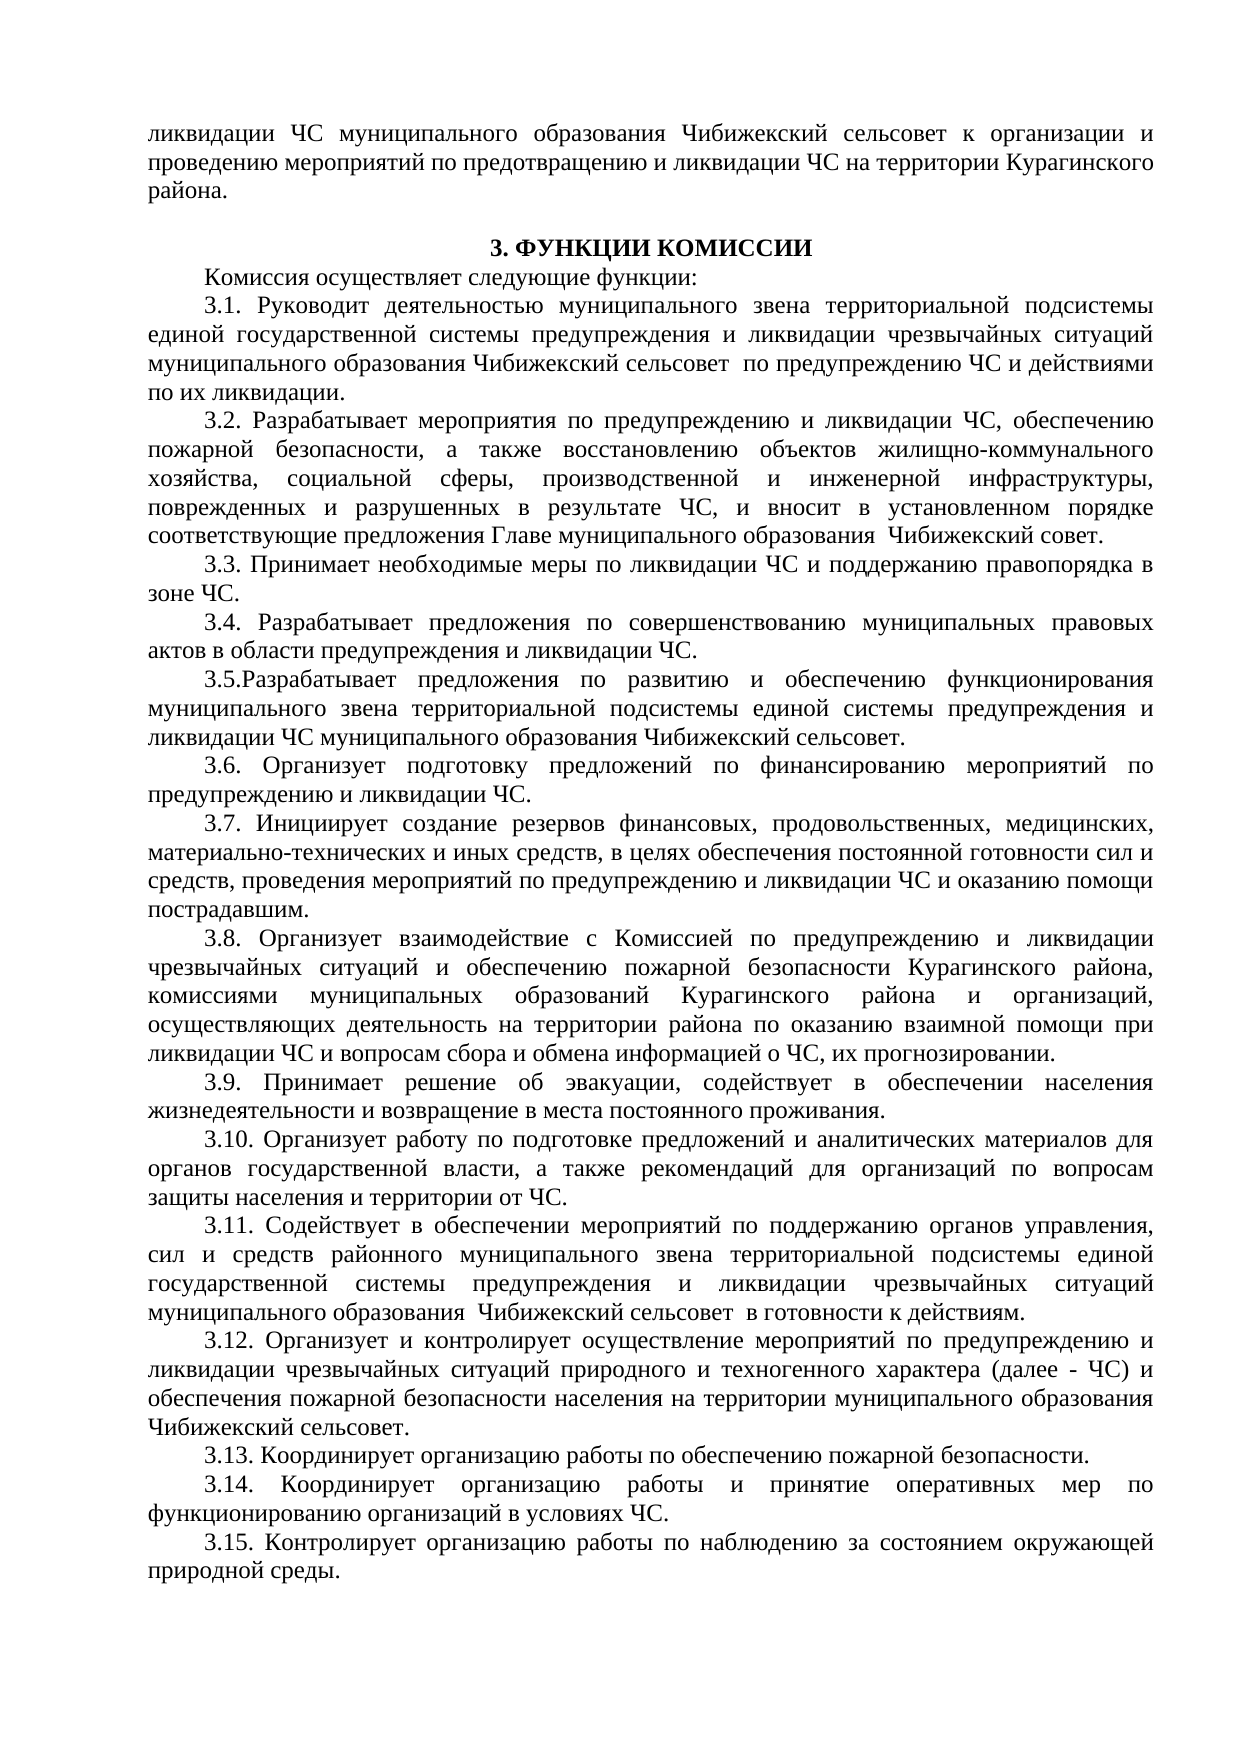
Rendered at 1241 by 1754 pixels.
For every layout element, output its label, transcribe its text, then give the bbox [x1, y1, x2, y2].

text 3.10. Организует работу по подготовке предложений и аналитических материалов для органов государственной власти, а также рекомендаций для организаций по вопросам защиты населения и территории от ЧС. [148, 1124, 1154, 1211]
text 3.4. Разрабатывает предложения по совершенствованию муниципальных правовых актов в области предупреждения и ликвидации ЧС. [148, 607, 1154, 664]
text 3.11. Содействует в обеспечении мероприятий по поддержанию органов управления, сил и средств районного муниципального звена территориальной подсистемы единой государственной системы предупреждения и ликвидации чрезвычайных ситуаций муниципального образования Чибижекский сельсовет в готовности к действиям. [148, 1211, 1154, 1326]
text 3.3. Принимает необходимые меры по ликвидации ЧС и поддержанию правопорядка в зоне ЧС. [148, 549, 1154, 607]
text 3.2. Разрабатывает мероприятия по предупреждению и ликвидации ЧС, обеспечению пожарной безопасности, а также восстановлению объектов жилищно-коммунального хозяйства, социальной сферы, производственной и инженерной инфраструктуры, поврежденных и разрушенных в результате ЧС, и вносит в установленном порядке соответствующие предложения Главе муниципального образования Чибижекский совет. [148, 406, 1154, 549]
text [148, 118, 1154, 204]
text 3.12. Организует и контролирует осуществление мероприятий по предупреждению и ликвидации чрезвычайных ситуаций природного и техногенного характера (далее - ЧС) и обеспечения пожарной безопасности населения на территории муниципального образования Чибижекский сельсовет. [148, 1326, 1154, 1441]
text 3.13. Координирует организацию работы по обеспечению пожарной безопасности. [148, 1441, 1154, 1469]
text Комиссия осуществляет следующие функции: [148, 262, 1154, 291]
text 3.7. Инициирует создание резервов финансовых, продовольственных, медицинских, материально-технических и иных средств, в целях обеспечения постоянной готовности сил и средств, проведения мероприятий по предупреждению и ликвидации ЧС и оказанию помощи пострадавшим. [148, 808, 1154, 923]
text 3.9. Принимает решение об эвакуации, содействует в обеспечении населения жизнедеятельности и возвращение в места постоянного проживания. [148, 1067, 1154, 1124]
text 3.8. Организует взаимодействие с Комиссией по предупреждению и ликвидации чрезвычайных ситуаций и обеспечению пожарной безопасности Курагинского района, комиссиями муниципальных образований Курагинского района и организаций, осуществляющих деятельность на территории района по оказанию взаимной помощи при ликвидации ЧС и вопросам сбора и обмена информацией о ЧС, их прогнозировании. [148, 923, 1154, 1067]
text 3.15. Контролирует организацию работы по наблюдению за состоянием окружающей природной среды. [148, 1527, 1154, 1584]
text 3. ФУНКЦИИ КОМИССИИ [148, 233, 1154, 262]
text 3.1. Руководит деятельностью муниципального звена территориальной подсистемы единой государственной системы предупреждения и ликвидации чрезвычайных ситуаций муниципального образования Чибижекский сельсовет по предупреждению ЧС и действиями по их ликвидации. [148, 291, 1154, 406]
text 3.14. Координирует организацию работы и принятие оперативных мер по функционированию организаций в условиях ЧС. [148, 1469, 1154, 1527]
text 3.5.Разрабатывает предложения по развитию и обеспечению функционирования муниципального звена территориальной подсистемы единой системы предупреждения и ликвидации ЧС муниципального образования Чибижекский сельсовет. [148, 664, 1154, 751]
text 3.6. Организует подготовку предложений по финансированию мероприятий по предупреждению и ликвидации ЧС. [148, 751, 1154, 808]
